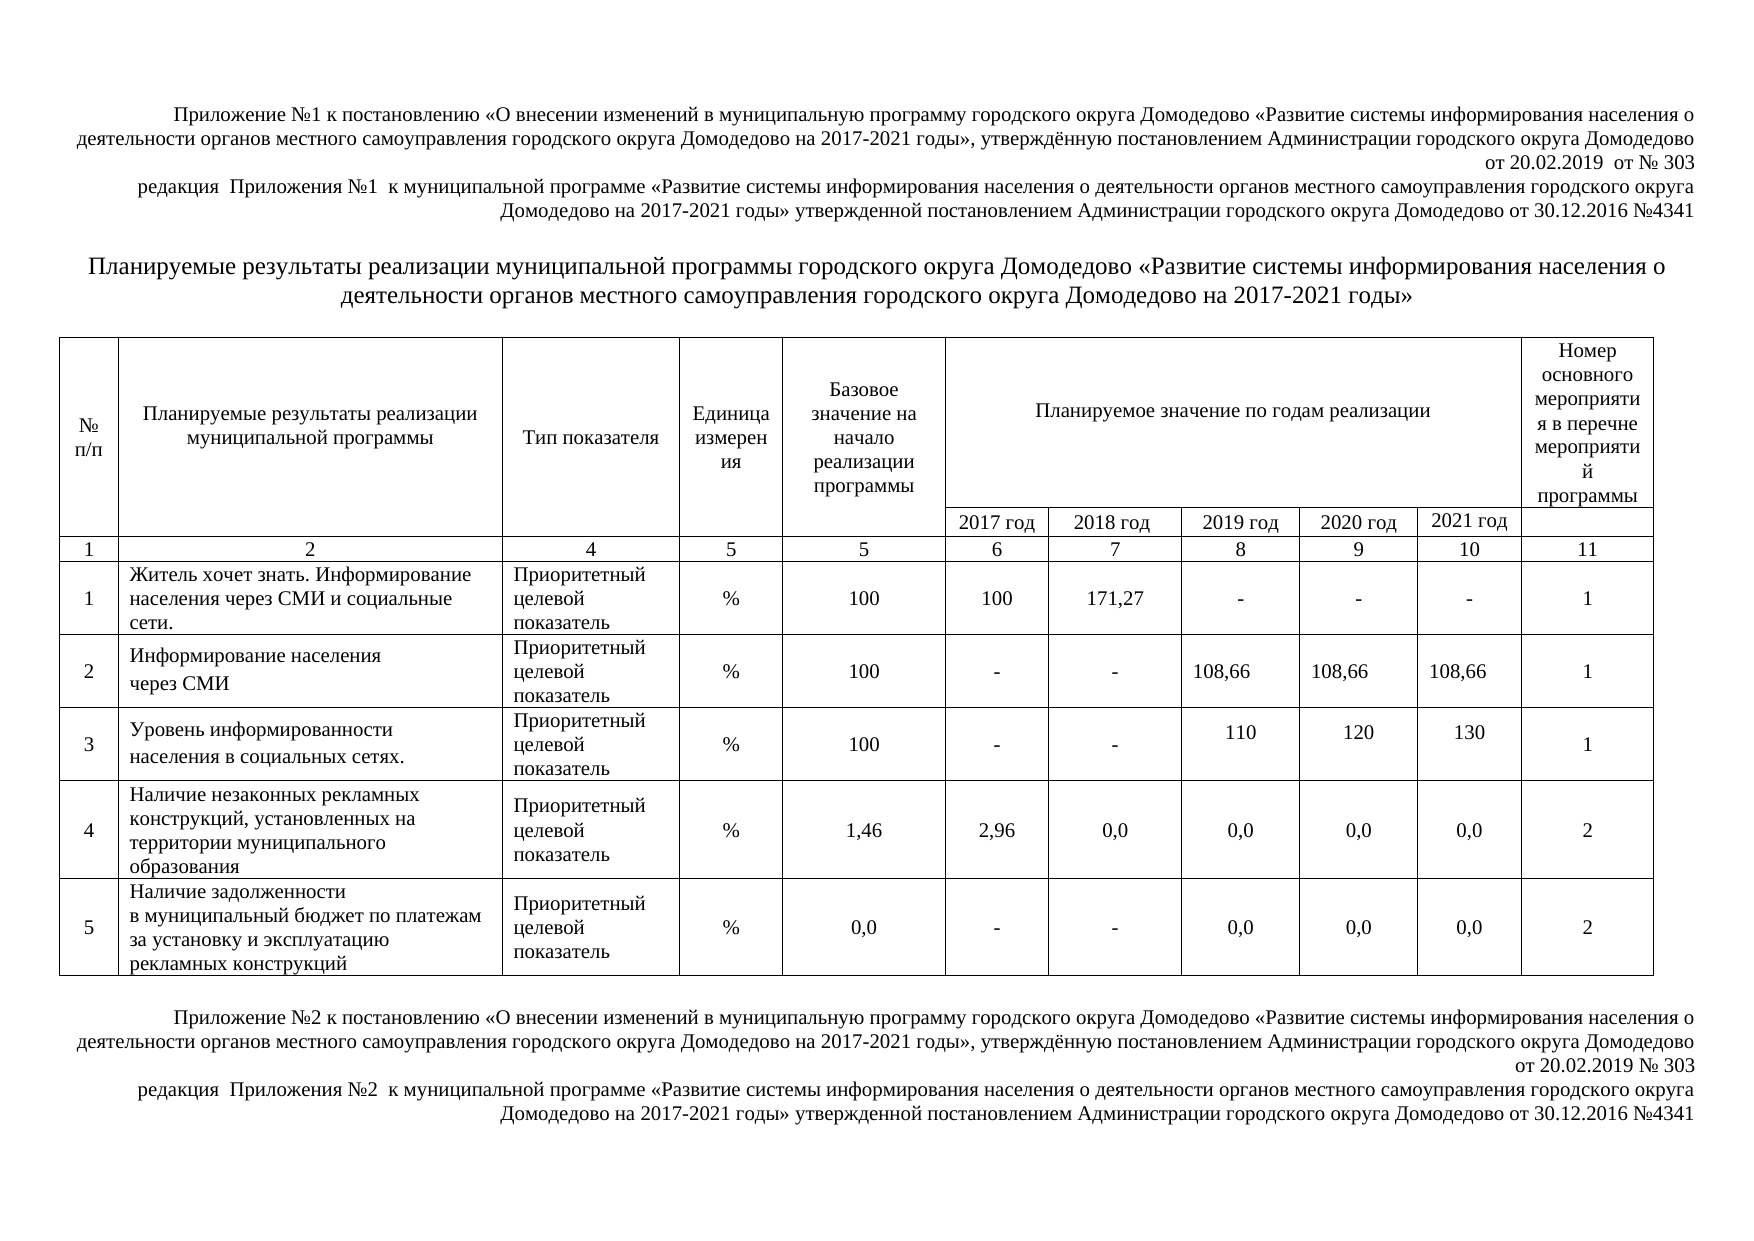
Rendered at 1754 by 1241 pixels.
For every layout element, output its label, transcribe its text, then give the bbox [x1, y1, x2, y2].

table_cell - [1049, 708, 1181, 780]
table_cell 0,0 [783, 879, 945, 975]
table_cell 108,66 [1182, 635, 1299, 707]
table_cell Приоритетный целевой показатель [503, 879, 679, 975]
table_cell 0,0 [1418, 781, 1521, 878]
text Планируемые результаты реализации муниципальной программы городского округа Домодедово «Развитие системы информирования населения о деятельности органов местного самоуправления городского округа Домодедово на 2017-2021 годы» [59, 251, 1695, 308]
table_cell Приоритетный целевой показатель [503, 781, 679, 878]
table_cell % [680, 562, 782, 634]
table_cell 0,0 [1182, 879, 1299, 975]
table_cell 2 [1522, 781, 1653, 878]
table_cell 0,0 [1418, 879, 1521, 975]
table_cell 2021 год [1418, 508, 1521, 536]
table_cell % [680, 879, 782, 975]
table_cell 108,66 [1300, 635, 1417, 707]
table_cell [1522, 508, 1653, 536]
table_cell 110 [1182, 708, 1299, 780]
table_cell 100 [783, 708, 945, 780]
table_header Планируемое значение по годам реализации [946, 338, 1521, 507]
table_cell 0,0 [1300, 879, 1417, 975]
table_cell 1 [60, 562, 118, 634]
table_cell 2 [60, 635, 118, 707]
table_cell 2020 год [1300, 508, 1417, 536]
table_cell - [1049, 635, 1181, 707]
table_cell 108,66 [1418, 635, 1521, 707]
table_cell 5 [60, 879, 118, 975]
table_cell Приоритетный целевой показатель [503, 708, 679, 780]
table_cell 1 [1522, 635, 1653, 707]
table_cell - [1049, 879, 1181, 975]
table_cell 10 [1418, 537, 1521, 561]
table_cell - [946, 708, 1048, 780]
table_cell Информирование населения через СМИ [119, 635, 502, 707]
table_cell 6 [946, 537, 1048, 561]
table_cell 5 [783, 537, 945, 561]
text Приложение №1 к постановлению «О внесении изменений в муниципальную программу городского округа Домодедово «Развитие системы информирования населения о деятельности органов местного самоуправления городского округа Домодедово на 2017-2021 годы», утверждённую постановлением Администрации городского округа Домодедово от 20.02.2019 от № 303 [59, 102, 1695, 174]
table_cell - [946, 635, 1048, 707]
table_cell % [680, 708, 782, 780]
table_cell Приоритетный целевой показатель [503, 635, 679, 707]
table_cell 5 [680, 537, 782, 561]
table_cell 171,27 [1049, 562, 1181, 634]
table_cell 100 [783, 635, 945, 707]
table_cell 2017 год [946, 508, 1048, 536]
table_cell - [946, 879, 1048, 975]
table_cell Приоритетный целевой показатель [503, 562, 679, 634]
table_cell % [680, 635, 782, 707]
table_cell - [1300, 562, 1417, 634]
table_cell 2018 год [1049, 508, 1181, 536]
text редакция Приложения №1 к муниципальной программе «Развитие системы информирования населения о деятельности органов местного самоуправления городского округа Домодедово на 2017-2021 годы» утвержденной постановлением Администрации городского округа Домодедово от 30.12.2016 №4341 [59, 174, 1695, 222]
table_cell 100 [783, 562, 945, 634]
table_header Базовое значение на начало реализации программы [783, 338, 945, 536]
table_cell % [680, 781, 782, 878]
table_cell 11 [1522, 537, 1653, 561]
table_cell 8 [1182, 537, 1299, 561]
table_cell 0,0 [1049, 781, 1181, 878]
table_header Планируемые результаты реализации муниципальной программы [119, 338, 502, 536]
table_header Номер основного мероприятия в перечне мероприятий программы [1522, 338, 1653, 507]
table_cell 0,0 [1182, 781, 1299, 878]
table_cell 9 [1300, 537, 1417, 561]
table_cell 1 [60, 537, 118, 561]
table_cell 3 [60, 708, 118, 780]
table_cell - [1418, 562, 1521, 634]
table_cell 4 [503, 537, 679, 561]
table_cell 1 [1522, 562, 1653, 634]
table_cell Наличие задолженности в муниципальный бюджет по платежам за установку и эксплуатацию рекламных конструкций [119, 879, 502, 975]
table_header № п/п [60, 338, 118, 536]
table_cell 2 [1522, 879, 1653, 975]
table_header Единица измерения [680, 338, 782, 536]
table_header Тип показателя [503, 338, 679, 536]
table_cell 2,96 [946, 781, 1048, 878]
table_cell Уровень информированности населения в социальных сетях. [119, 708, 502, 780]
table_cell - [1182, 562, 1299, 634]
table_cell 0,0 [1300, 781, 1417, 878]
table_cell 4 [60, 781, 118, 878]
table_cell 1,46 [783, 781, 945, 878]
table_cell Житель хочет знать. Информирование населения через СМИ и социальные сети. [119, 562, 502, 634]
table_cell 120 [1300, 708, 1417, 780]
table_cell 2 [119, 537, 502, 561]
table_cell 2019 год [1182, 508, 1299, 536]
text Приложение №2 к постановлению «О внесении изменений в муниципальную программу городского округа Домодедово «Развитие системы информирования населения о деятельности органов местного самоуправления городского округа Домодедово на 2017-2021 годы», утверждённую постановлением Администрации городского округа Домодедово от 20.02.2019 № 303 [59, 1005, 1695, 1077]
table_cell 100 [946, 562, 1048, 634]
table_cell 7 [1049, 537, 1181, 561]
table_cell Наличие незаконных рекламных конструкций, установленных на территории муниципального образования [119, 781, 502, 878]
text редакция Приложения №2 к муниципальной программе «Развитие системы информирования населения о деятельности органов местного самоуправления городского округа Домодедово на 2017-2021 годы» утвержденной постановлением Администрации городского округа Домодедово от 30.12.2016 №4341 [59, 1077, 1695, 1125]
table_cell 1 [1522, 708, 1653, 780]
table_cell 130 [1418, 708, 1521, 780]
